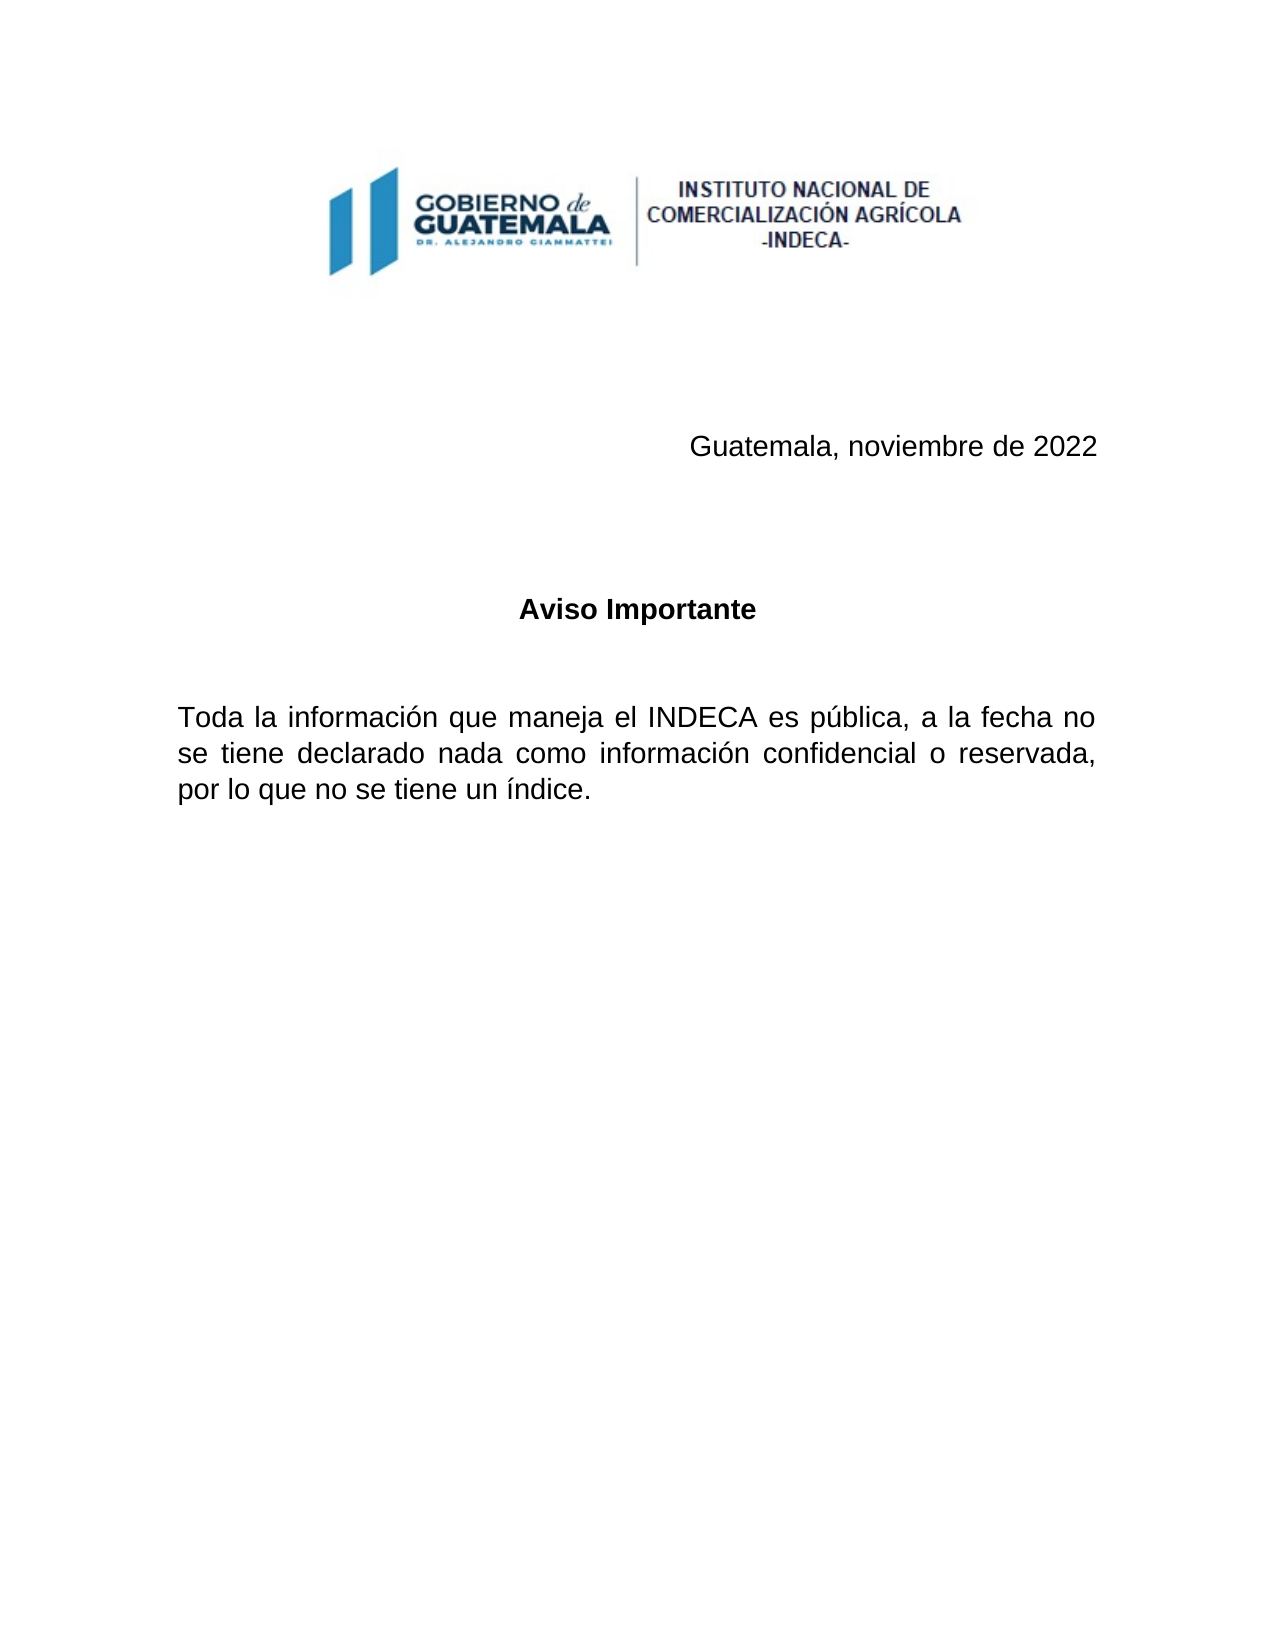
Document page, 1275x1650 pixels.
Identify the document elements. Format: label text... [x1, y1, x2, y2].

text Guatemala, noviembre de 2022 [177, 429, 1098, 462]
picture [303, 147, 993, 306]
text Toda la información que maneja el INDECA es pública, a la fecha no se tiene declarado nada como información confidencial o reservada, por lo que no se tiene un índice. [177, 700, 1098, 806]
text Aviso Importante [177, 592, 1098, 625]
